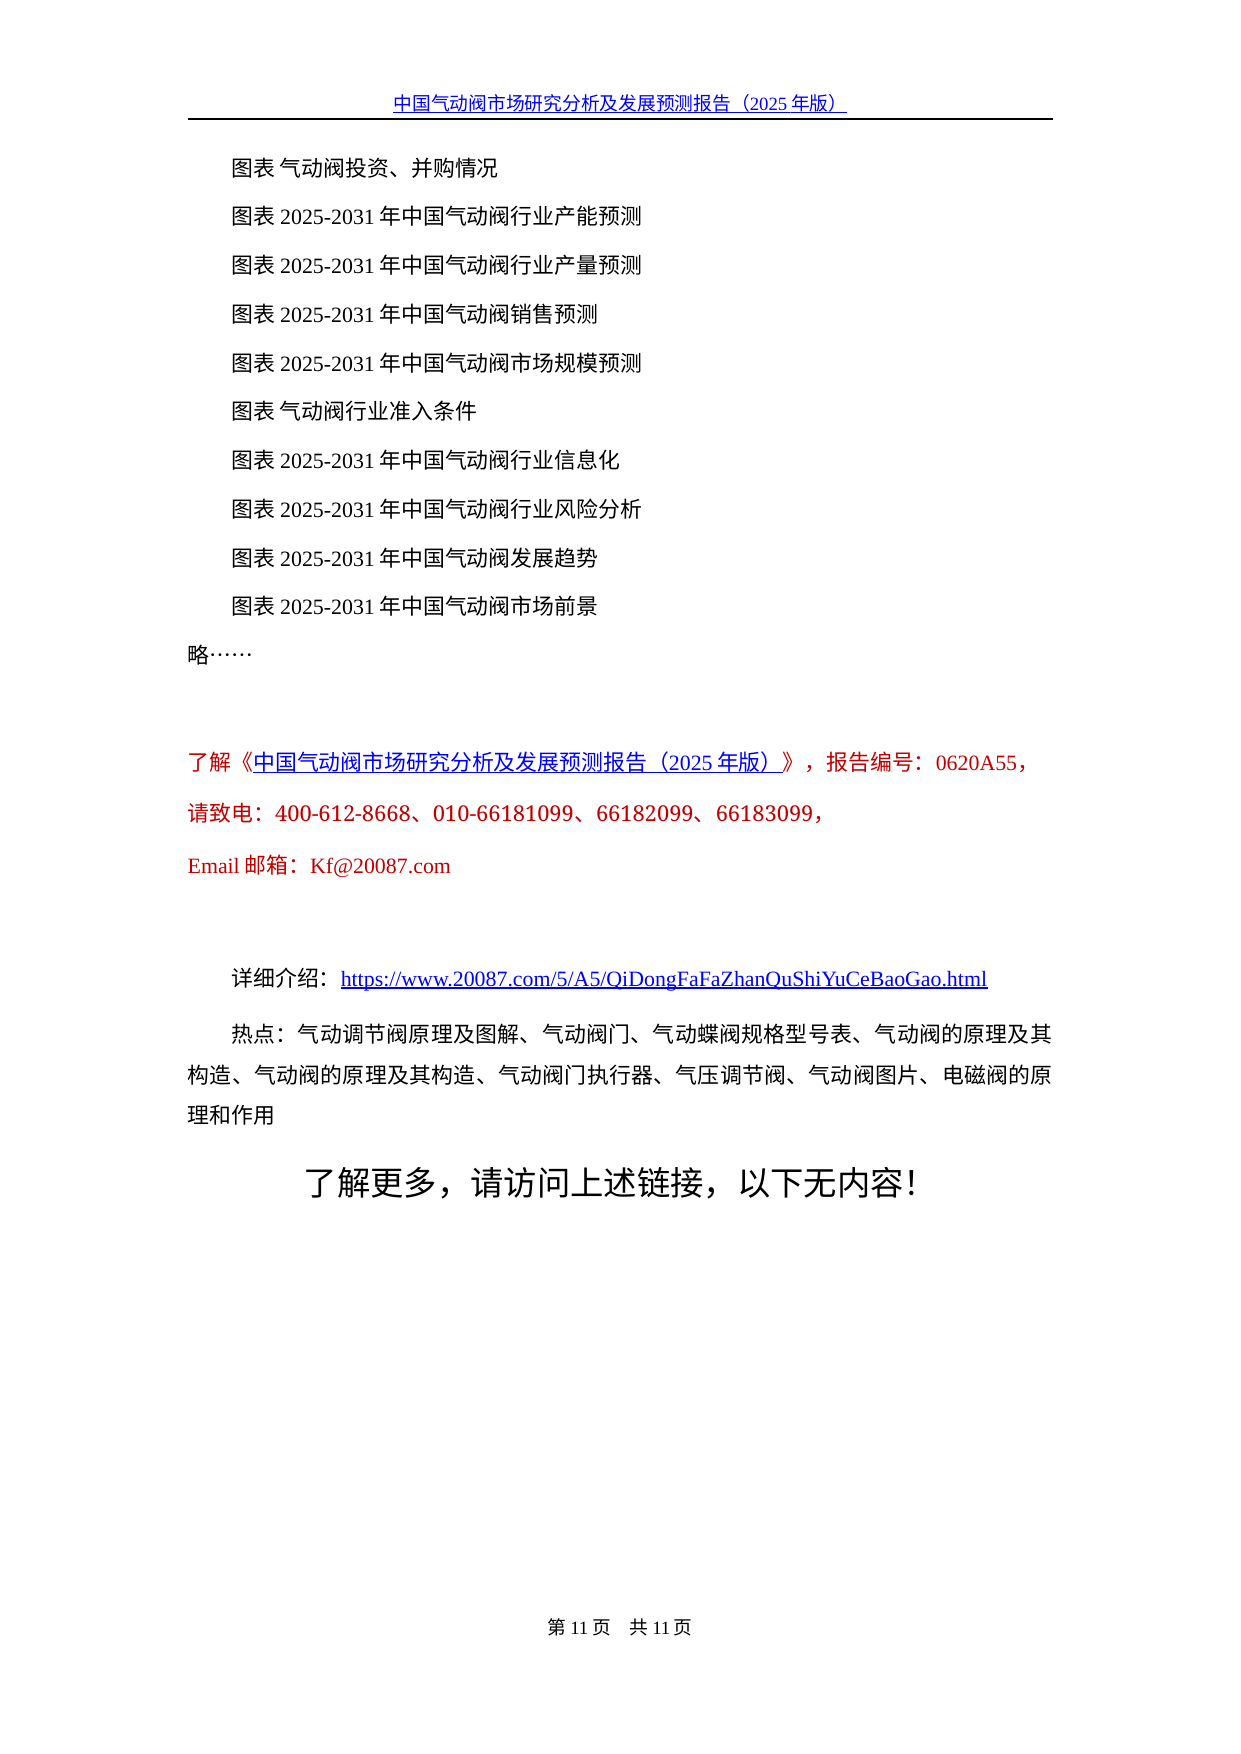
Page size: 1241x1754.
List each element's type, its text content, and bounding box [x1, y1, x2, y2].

text 请致电：400-612-8668、010-66181099、66182099、66183099， [187, 796, 1053, 828]
text 了解《中国气动阀市场研究分析及发展预测报告（2025年版）》，报告编号：0620A55， [187, 744, 1053, 777]
text 详细介绍：https://www.20087.com/5/A5/QiDongFaFaZhanQuShiYuCeBaoGao.html [187, 960, 1053, 993]
text 热点：气动调节阀原理及图解、气动阀门、气动蝶阀规格型号表、气动阀的原理及其构造、气动阀的原理及其构造、气动阀门执行器、气压调节阀、气动阀图片、电磁阀的原理和作用 [187, 1017, 1053, 1131]
text Email邮箱：Kf@20087.com [187, 847, 1053, 880]
title 了解更多，请访问上述链接，以下无内容！ [187, 1148, 1053, 1213]
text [187, 150, 1053, 670]
